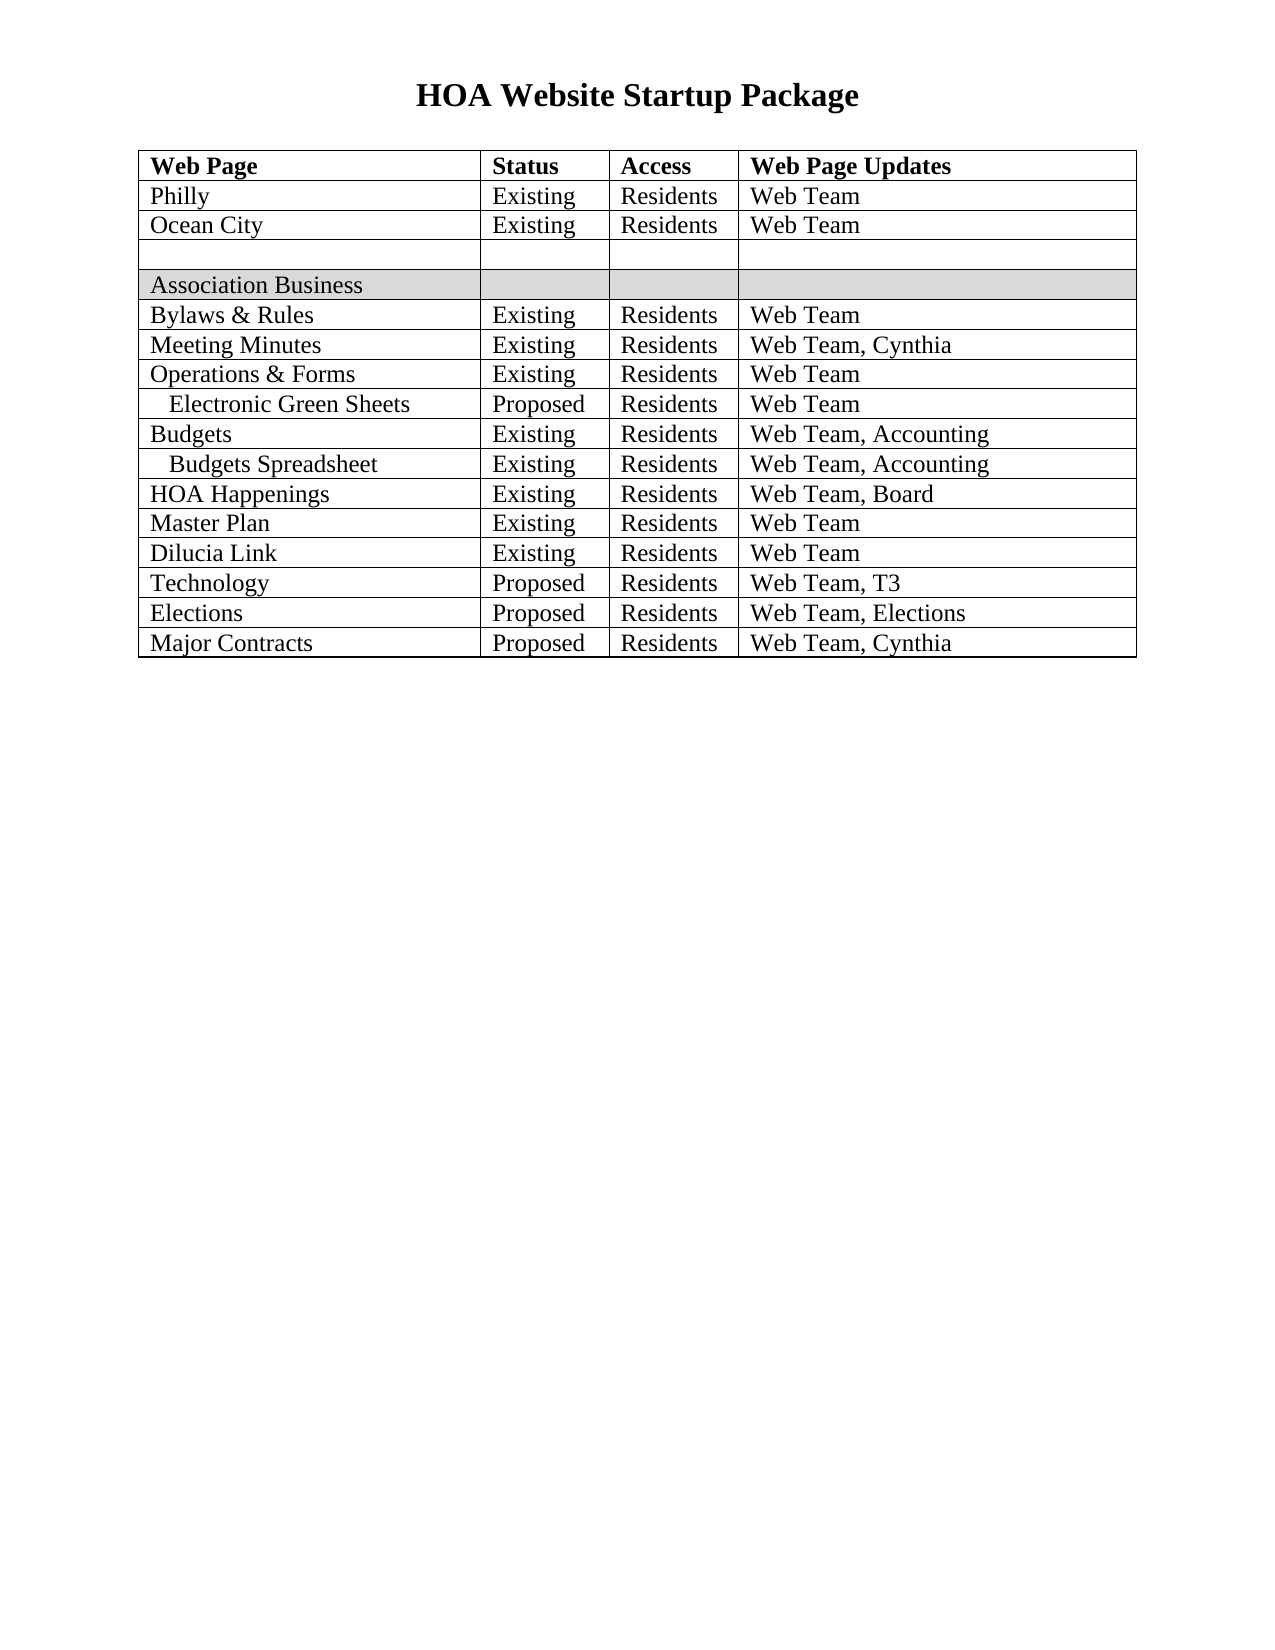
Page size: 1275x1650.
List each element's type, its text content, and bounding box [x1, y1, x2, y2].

table_cell Web Team [739, 211, 1136, 239]
table_cell Residents [610, 598, 738, 627]
table_cell Technology [139, 568, 480, 597]
table_cell Existing [481, 509, 609, 537]
table_cell [139, 240, 480, 269]
table_cell Existing [481, 479, 609, 507]
table_cell Existing [481, 449, 609, 478]
table_cell Association Business [139, 270, 480, 299]
table_cell Elections [139, 598, 480, 627]
table_cell Web Team, Cynthia [739, 628, 1136, 656]
table_cell Residents [610, 181, 738, 209]
table_cell Existing [481, 419, 609, 448]
table_cell Budgets Spreadsheet [139, 449, 480, 478]
table_cell Proposed [481, 568, 609, 597]
table_cell HOA Happenings [139, 479, 480, 507]
table_header Access [610, 151, 738, 180]
table_cell Existing [481, 211, 609, 239]
table_cell Residents [610, 211, 738, 239]
table_header Status [481, 151, 609, 180]
table_cell Web Team, Board [739, 479, 1136, 507]
table_cell Web Team [739, 181, 1136, 209]
table_cell Dilucia Link [139, 538, 480, 567]
table_cell Residents [610, 628, 738, 656]
table_cell Meeting Minutes [139, 330, 480, 358]
table_cell Existing [481, 181, 609, 209]
table_cell Residents [610, 360, 738, 388]
table_header Web Page Updates [739, 151, 1136, 180]
table_cell Proposed [481, 598, 609, 627]
table_cell Web Team [739, 360, 1136, 388]
table_cell Proposed [481, 389, 609, 418]
table_cell Philly [139, 181, 480, 209]
table_cell Ocean City [139, 211, 480, 239]
table_header Web Page [139, 151, 480, 180]
table_cell [739, 240, 1136, 269]
table_cell Existing [481, 300, 609, 329]
table_cell [481, 270, 609, 299]
table_cell Residents [610, 300, 738, 329]
table_cell Proposed [481, 628, 609, 656]
table_cell Web Team, Accounting [739, 419, 1136, 448]
table_cell Residents [610, 389, 738, 418]
table_cell Residents [610, 449, 738, 478]
table_cell Web Team, Accounting [739, 449, 1136, 478]
table_cell Web Team, Elections [739, 598, 1136, 627]
table_cell Web Team [739, 300, 1136, 329]
table_cell Web Team [739, 509, 1136, 537]
table_cell Residents [610, 479, 738, 507]
table_cell Master Plan [139, 509, 480, 537]
table_cell Web Team [739, 538, 1136, 567]
table_cell Major Contracts [139, 628, 480, 656]
table_cell Existing [481, 330, 609, 358]
table_cell [610, 240, 738, 269]
table_cell [610, 270, 738, 299]
table_cell Existing [481, 538, 609, 567]
table_cell Residents [610, 568, 738, 597]
table_cell Residents [610, 330, 738, 358]
table_cell Web Team, Cynthia [739, 330, 1136, 358]
table_cell [739, 270, 1136, 299]
table_cell Electronic Green Sheets [139, 389, 480, 418]
table_cell Residents [610, 538, 738, 567]
table_cell Residents [610, 419, 738, 448]
table_cell [481, 240, 609, 269]
table_cell Operations & Forms [139, 360, 480, 388]
table_cell Web Team, T3 [739, 568, 1136, 597]
table_cell Budgets [139, 419, 480, 448]
table_cell Existing [481, 360, 609, 388]
table_cell Residents [610, 509, 738, 537]
table_cell Bylaws & Rules [139, 300, 480, 329]
table_cell Web Team [739, 389, 1136, 418]
